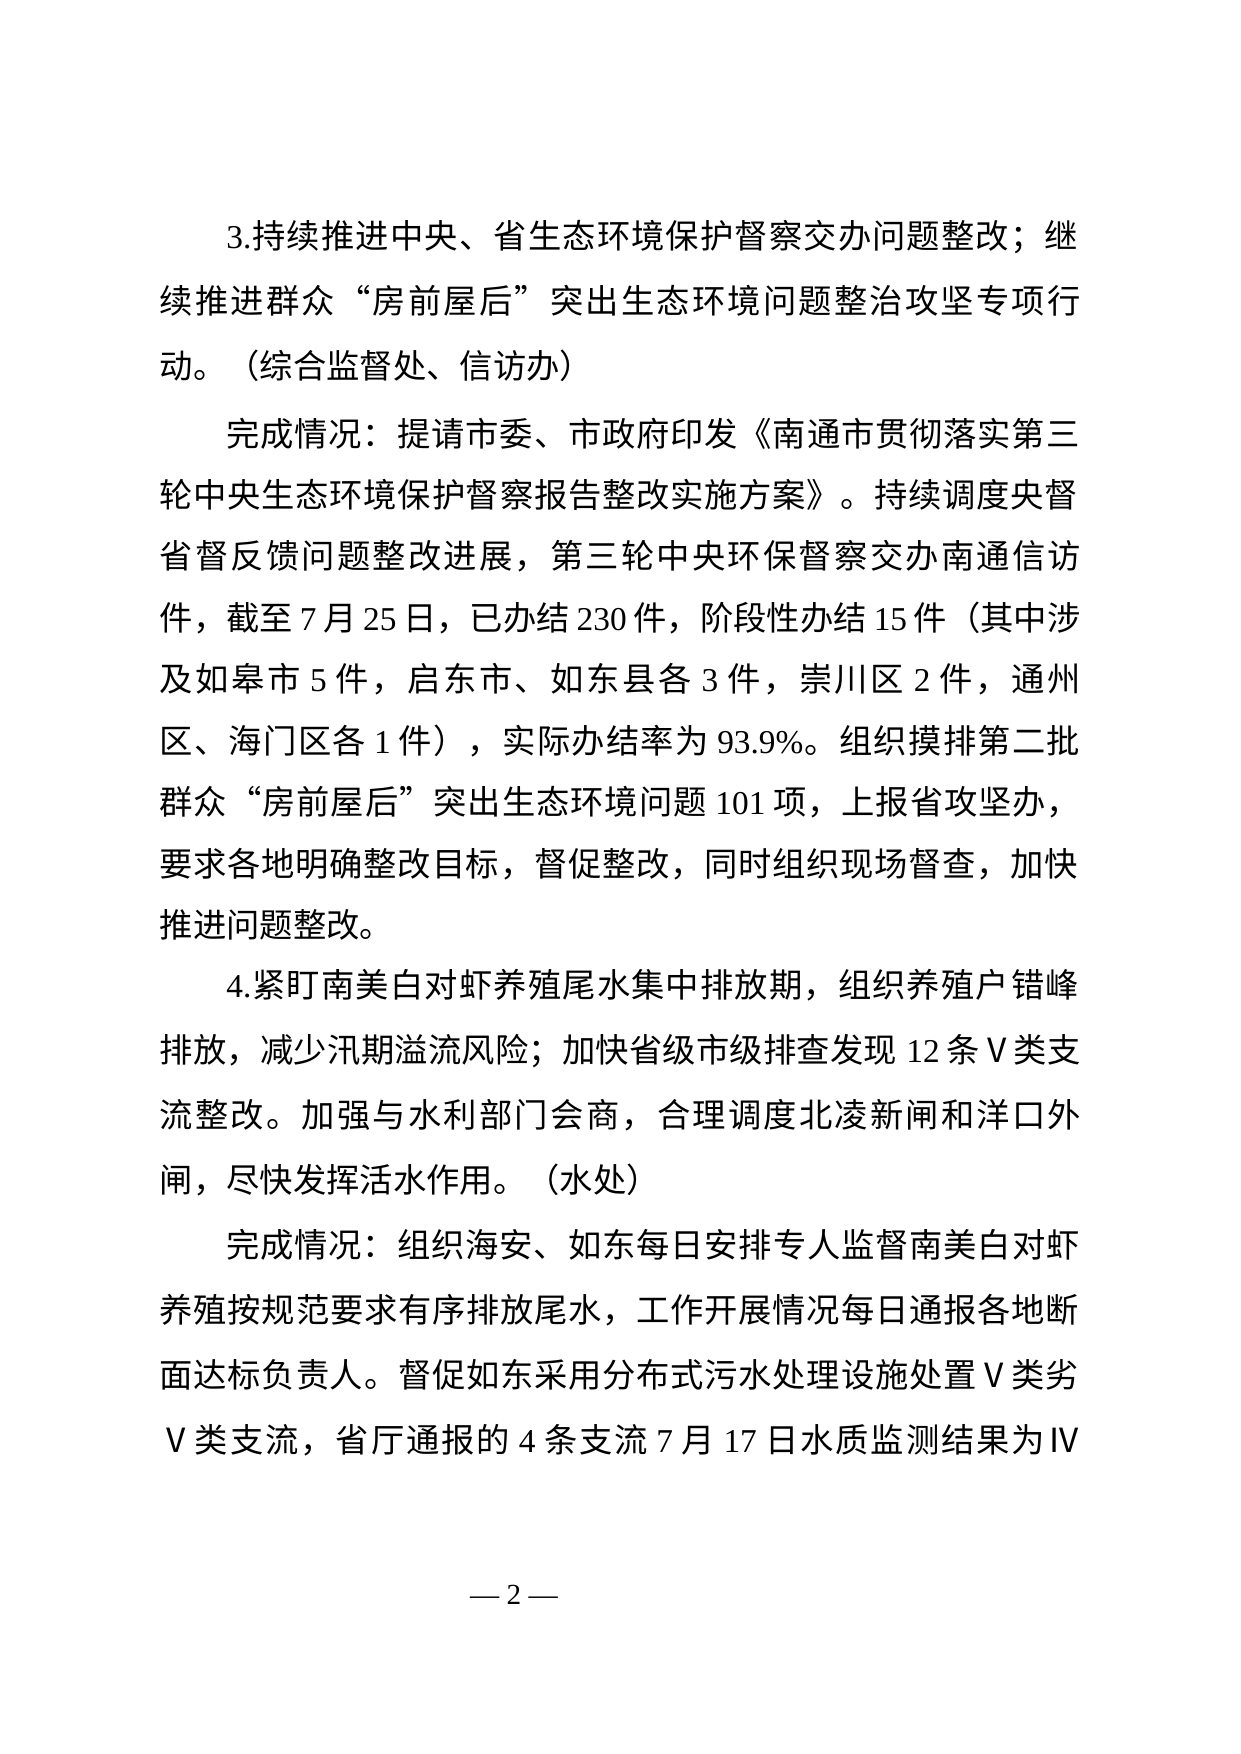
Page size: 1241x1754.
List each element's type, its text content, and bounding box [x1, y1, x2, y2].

list 完成情况：提请市委、市政府印发《南通市贯彻落实第三轮中央生态环境保护督察报告整改实施方案》。持续调度央督省督反馈问题整改进展，第三轮中央环保督察交办南通信访件，截至7月25日，已办结230件，阶段性办结15件（其中涉及如皋市5件，启东市、如东县各3件，崇川区2件，通州区、海门区各1件），实际办结率为93.9%。组织摸排第二批群众“房前屋后”突出生态环境问题101项，上报省攻坚办，要求各地明确整改目标，督促整改，同时组织现场督查，加快推进问题整改。 [159, 397, 1081, 950]
list 4.紧盯南美白对虾养殖尾水集中排放期，组织养殖户错峰排放，减少汛期溢流风险；加快省级市级排查发现12条Ⅴ类支流整改。加强与水利部门会商，合理调度北凌新闸和洋口外闸，尽快发挥活水作用。（水处） [159, 950, 1081, 1210]
list 3.持续推进中央、省生态环境保护督察交办问题整改；继续推进群众“房前屋后”突出生态环境问题整治攻坚专项行动。（综合监督处、信访办） [159, 202, 1081, 397]
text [159, 1210, 1081, 1470]
